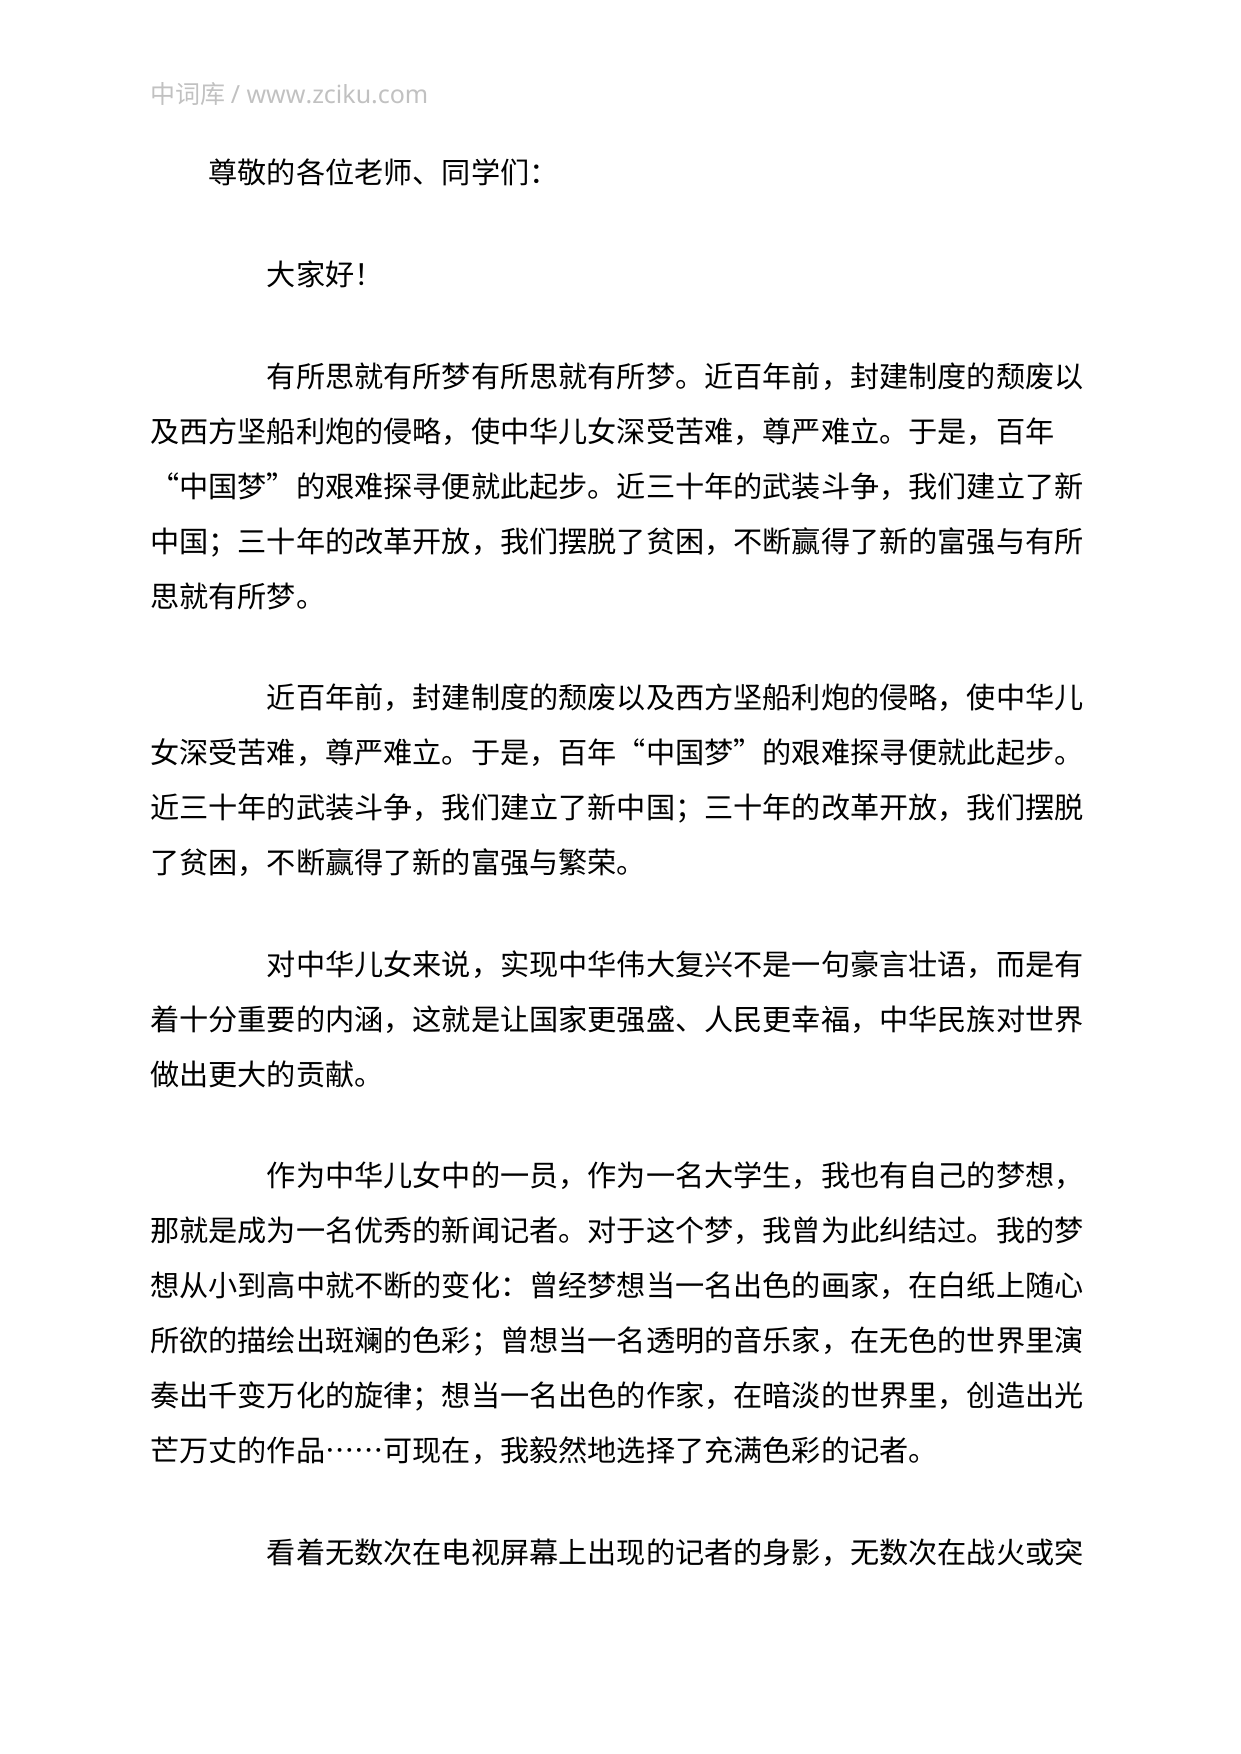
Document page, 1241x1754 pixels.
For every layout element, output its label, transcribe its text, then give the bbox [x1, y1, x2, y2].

text 作为中华儿女中的一员，作为一名大学生，我也有自己的梦想，那就是成为一名优秀的新闻记者。对于这个梦，我曾为此纠结过。我的梦想从小到高中就不断的变化：曾经梦想当一名出色的画家，在白纸上随心所欲的描绘出斑斓的色彩；曾想当一名透明的音乐家，在无色的世界里演奏出千变万化的旋律；想当一名出色的作家，在暗淡的世界里，创造出光芒万丈的作品……可现在，我毅然地选择了充满色彩的记者。 [150, 1153, 1090, 1470]
text 尊敬的各位老师、同学们： [150, 150, 1090, 192]
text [150, 1529, 1090, 1571]
text 近百年前，封建制度的颓废以及西方坚船利炮的侵略，使中华儿女深受苦难，尊严难立。于是，百年“中国梦”的艰难探寻便就此起步。近三十年的武装斗争，我们建立了新中国；三十年的改革开放，我们摆脱了贫困，不断赢得了新的富强与繁荣。 [150, 675, 1090, 882]
text 对中华儿女来说，实现中华伟大复兴不是一句豪言壮语，而是有着十分重要的内涵，这就是让国家更强盛、人民更幸福，中华民族对世界做出更大的贡献。 [150, 941, 1090, 1093]
text 有所思就有所梦有所思就有所梦。近百年前，封建制度的颓废以及西方坚船利炮的侵略，使中华儿女深受苦难，尊严难立。于是，百年“中国梦”的艰难探寻便就此起步。近三十年的武装斗争，我们建立了新中国；三十年的改革开放，我们摆脱了贫困，不断赢得了新的富强与有所思就有所梦。 [150, 353, 1090, 615]
text 大家好！ [150, 252, 1090, 294]
